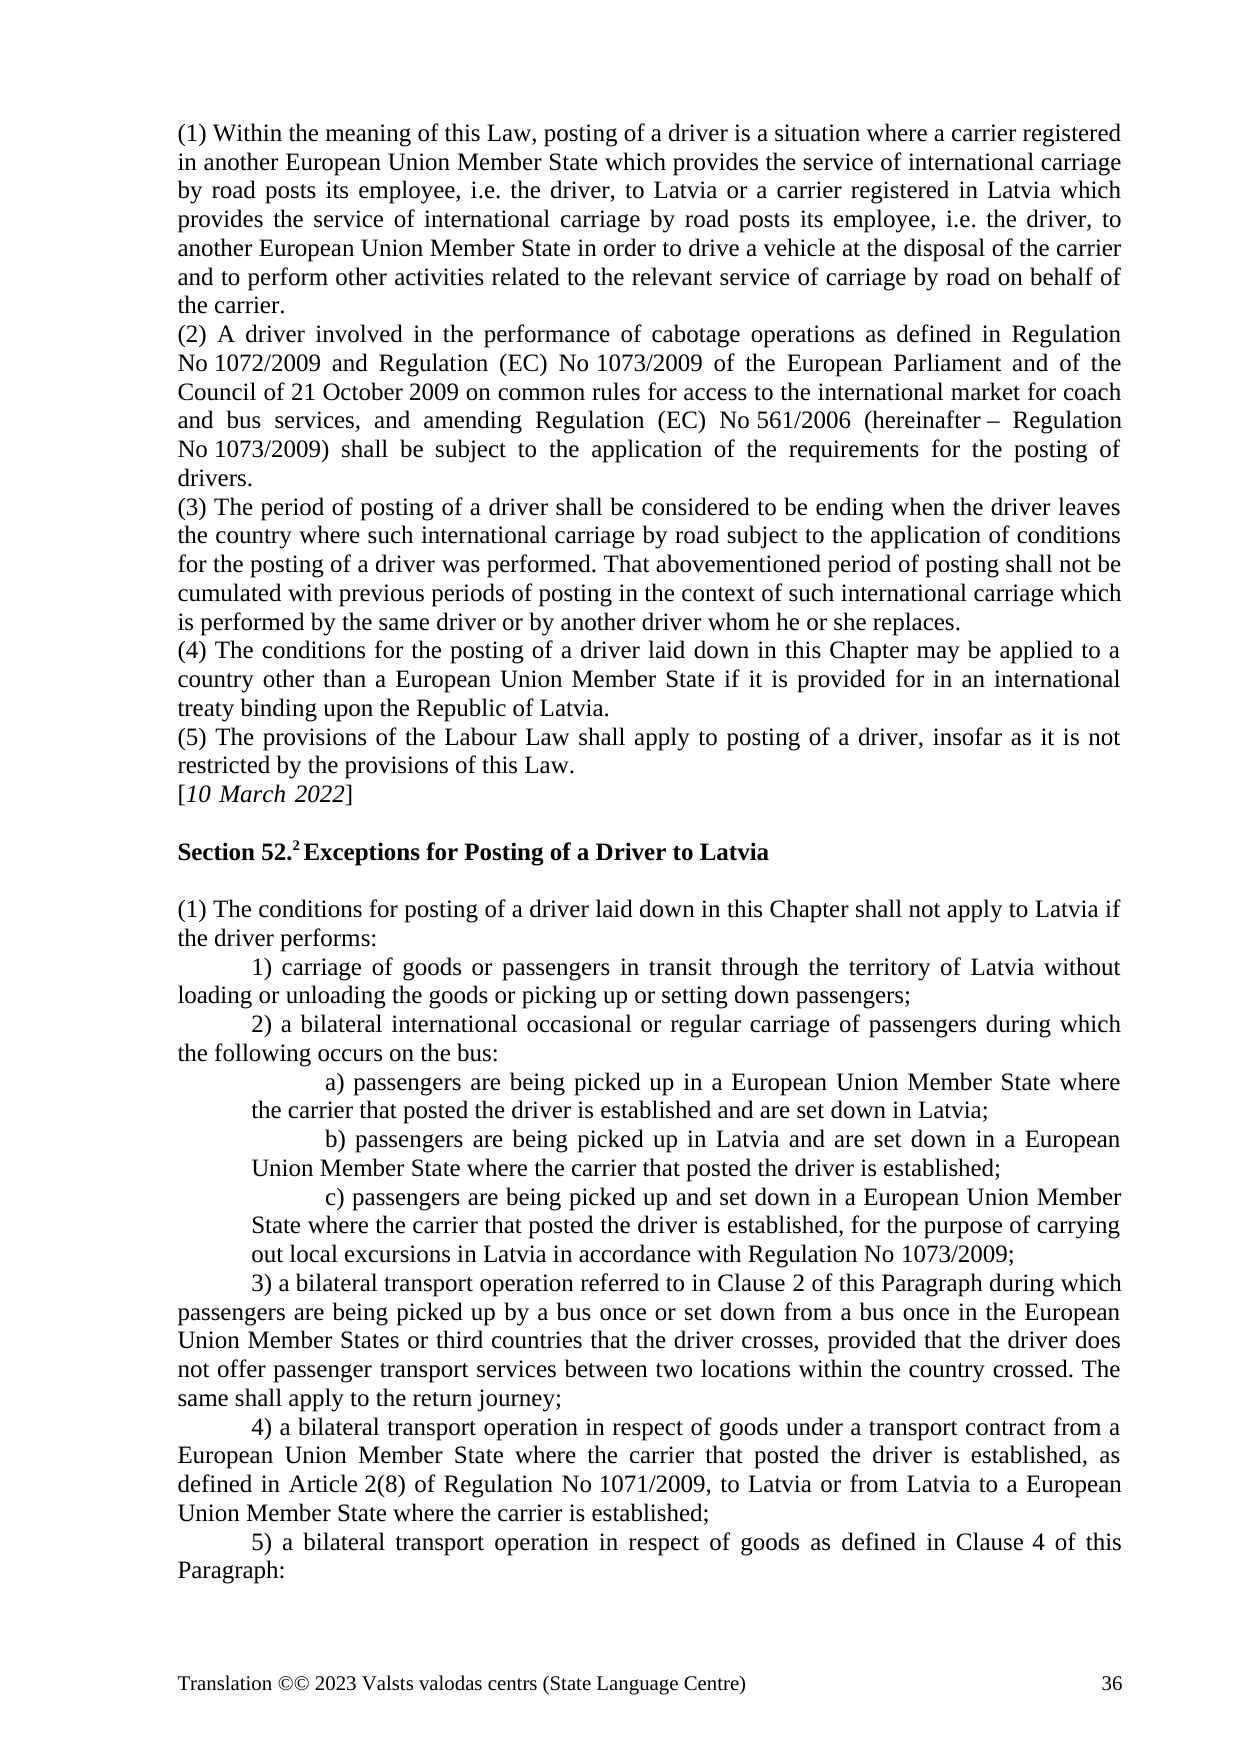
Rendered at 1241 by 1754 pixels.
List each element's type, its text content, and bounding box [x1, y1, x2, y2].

text (3) The period of posting of a driver shall be considered to be ending when the driver leaves the country where such international carriage by road subject to the application of conditions for the posting of a driver was performed. That abovementioned period of posting shall not be cumulated with previous periods of posting in the context of such international carriage which is performed by the same driver or by another driver whom he or she replaces. [177, 492, 1122, 636]
text (5) The provisions of the Labour Law shall apply to posting of a driver, insofar as it is not restricted by the provisions of this Law. [177, 722, 1122, 779]
text 4) a bilateral transport operation in respect of goods under a transport contract from a European Union Member State where the carrier that posted the driver is established, as defined in Article 2(8) of Regulation No 1071/2009, to Latvia or from Latvia to a European Union Member State where the carrier is established; [177, 1412, 1122, 1527]
text [10 March 2022] [177, 779, 1122, 808]
text (1) The conditions for posting of a driver laid down in this Chapter shall not apply to Latvia if the driver performs: [177, 894, 1122, 952]
text (4) The conditions for the posting of a driver laid down in this Chapter may be applied to a country other than a European Union Member State if it is provided for in an international treaty binding upon the Republic of Latvia. [177, 636, 1122, 722]
text a) passengers are being picked up in a European Union Member State where the carrier that posted the driver is established and are set down in Latvia; [251, 1067, 1122, 1124]
text 2) a bilateral international occasional or regular carriage of passengers during which the following occurs on the bus: [177, 1009, 1122, 1067]
text Section 52.2 Exceptions for Posting of a Driver to Latvia [177, 837, 1122, 866]
text (2) A driver involved in the performance of cabotage operations as defined in Regulation No 1072/2009 and Regulation (EC) No 1073/2009 of the European Parliament and of the Council of 21 October 2009 on common rules for access to the international market for coach and bus services, and amending Regulation (EC) No 561/2006 (hereinafter – Regulation No 1073/2009) shall be subject to the application of the requirements for the posting of drivers. [177, 319, 1122, 492]
text 5) a bilateral transport operation in respect of goods as defined in Clause 4 of this Paragraph: [177, 1527, 1122, 1584]
text b) passengers are being picked up in Latvia and are set down in a European Union Member State where the carrier that posted the driver is established; [251, 1124, 1122, 1182]
text 1) carriage of goods or passengers in transit through the territory of Latvia without loading or unloading the goods or picking up or setting down passengers; [177, 952, 1122, 1009]
text 3) a bilateral transport operation referred to in Clause 2 of this Paragraph during which passengers are being picked up by a bus once or set down from a bus once in the European Union Member States or third countries that the driver crosses, provided that the driver does not offer passenger transport services between two locations within the country crossed. The same shall apply to the return journey; [177, 1268, 1122, 1412]
text (1) Within the meaning of this Law, posting of a driver is a situation where a carrier registered in another European Union Member State which provides the service of international carriage by road posts its employee, i.e. the driver, to Latvia or a carrier registered in Latvia which provides the service of international carriage by road posts its employee, i.e. the driver, to another European Union Member State in order to drive a vehicle at the disposal of the carrier and to perform other activities related to the relevant service of carriage by road on behalf of the carrier. [177, 118, 1122, 319]
text c) passengers are being picked up and set down in a European Union Member State where the carrier that posted the driver is established, for the purpose of carrying out local excursions in Latvia in accordance with Regulation No 1073/2009; [251, 1182, 1122, 1268]
